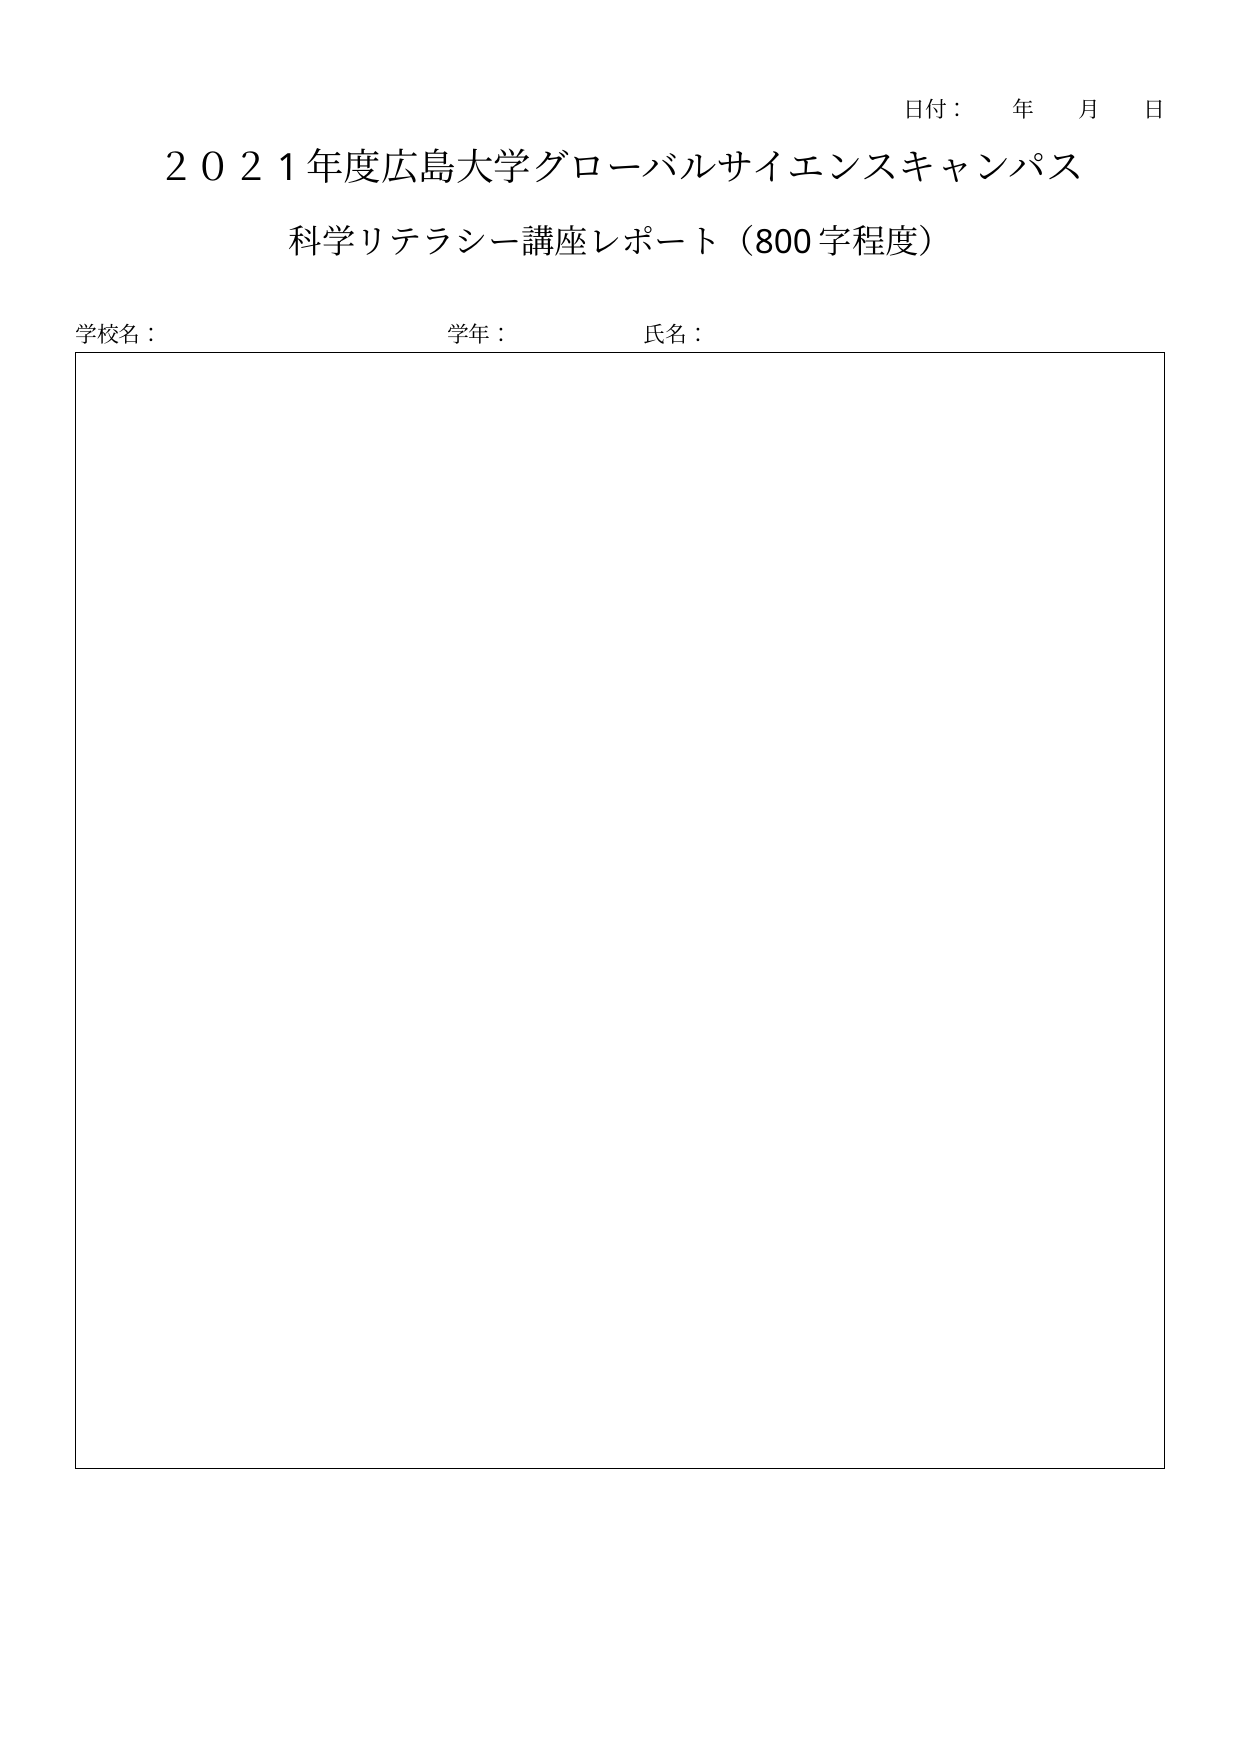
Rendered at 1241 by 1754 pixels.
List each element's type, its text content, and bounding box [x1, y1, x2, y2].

text 学校名： 学年： 氏名： [75, 314, 1165, 352]
table_header [76, 353, 1164, 1467]
text 科学リテラシー講座レポート（800字程度） [75, 202, 1165, 277]
text ２０２1年度広島大学グローバルサイエンスキャンパス [75, 127, 1165, 202]
text 日付： 年 月 日 [75, 89, 1165, 127]
